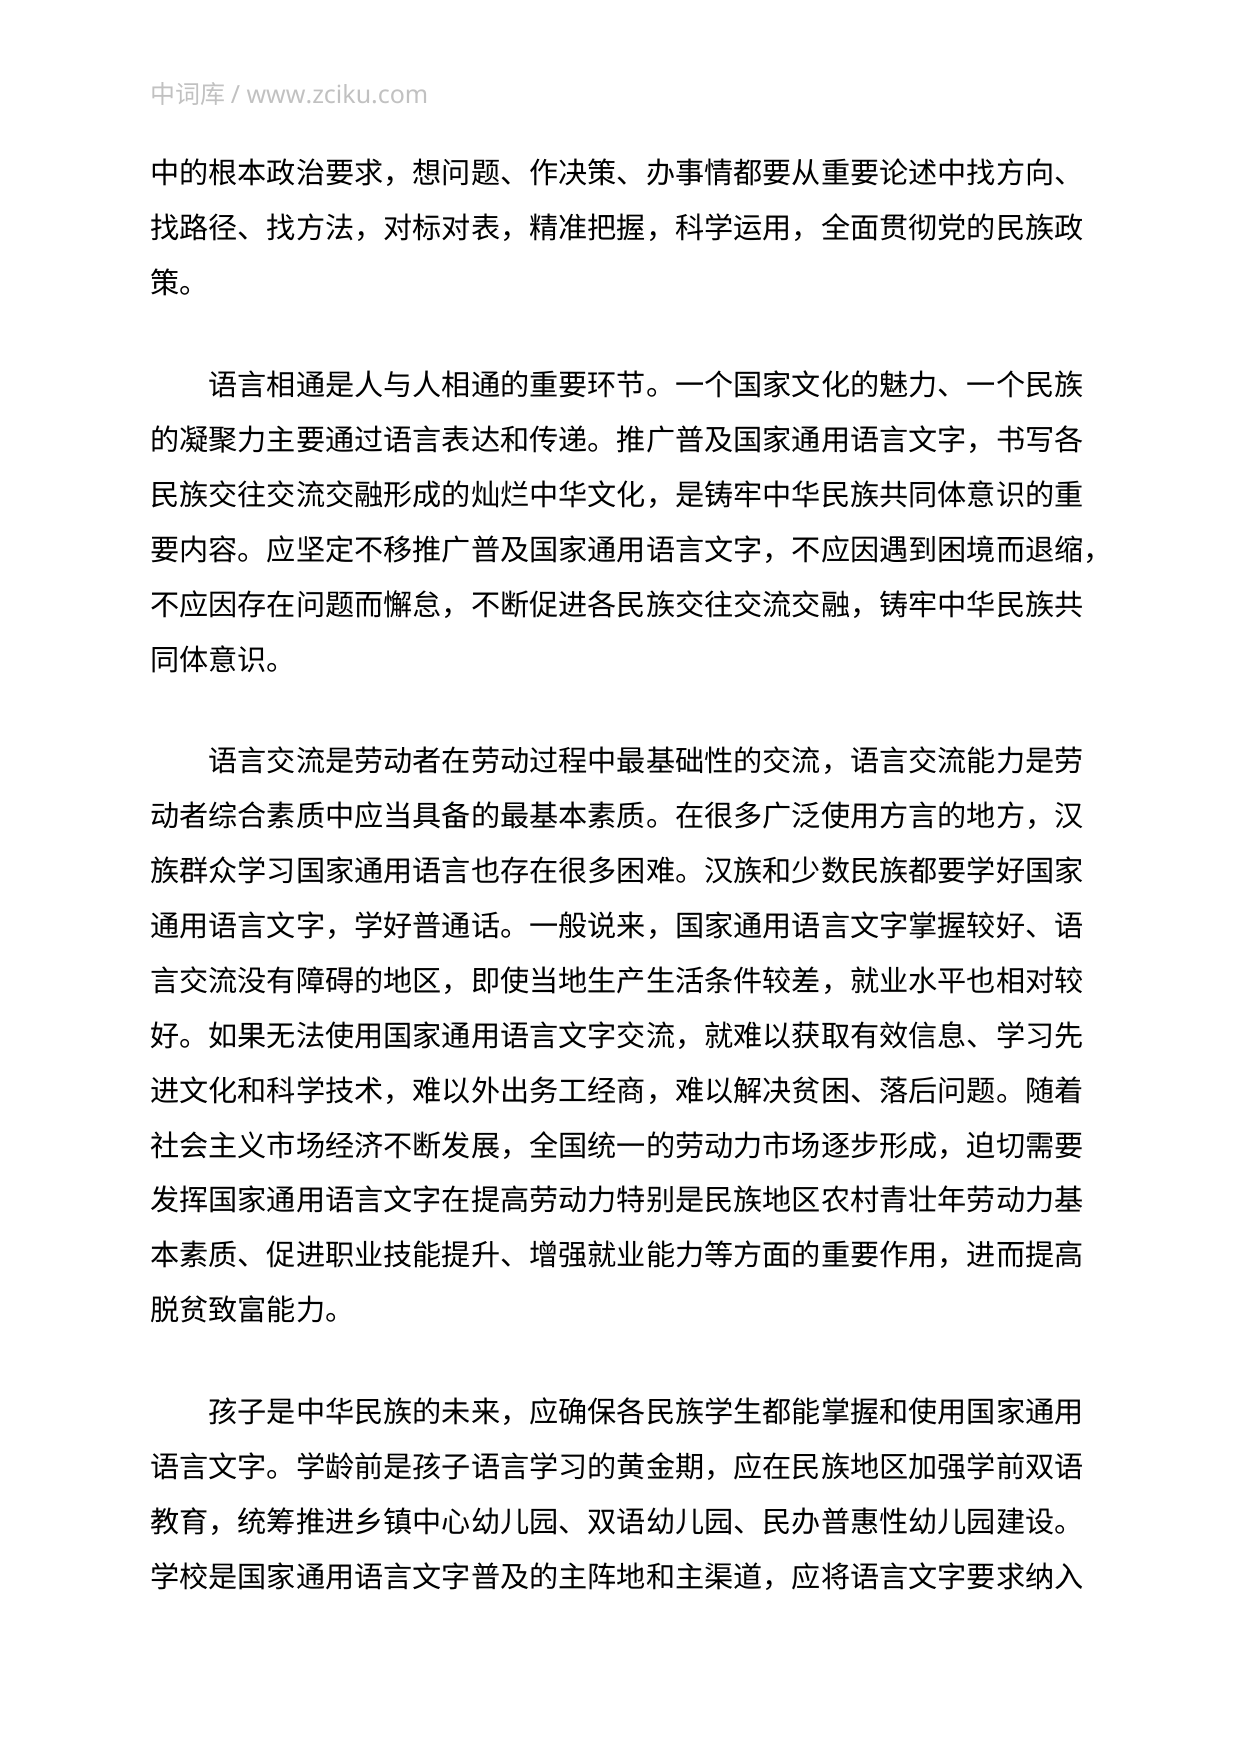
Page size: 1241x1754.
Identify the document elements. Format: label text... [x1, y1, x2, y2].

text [150, 150, 1090, 302]
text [150, 1388, 1090, 1596]
text 语言相通是人与人相通的重要环节。一个国家文化的魅力、一个民族的凝聚力主要通过语言表达和传递。推广普及国家通用语言文字，书写各民族交往交流交融形成的灿烂中华文化，是铸牢中华民族共同体意识的重要内容。应坚定不移推广普及国家通用语言文字，不应因遇到困境而退缩，不应因存在问题而懈怠，不断促进各民族交往交流交融，铸牢中华民族共同体意识。 [150, 362, 1090, 678]
text 语言交流是劳动者在劳动过程中最基础性的交流，语言交流能力是劳动者综合素质中应当具备的最基本素质。在很多广泛使用方言的地方，汉族群众学习国家通用语言也存在很多困难。汉族和少数民族都要学好国家通用语言文字，学好普通话。一般说来，国家通用语言文字掌握较好、语言交流没有障碍的地区，即使当地生产生活条件较差，就业水平也相对较好。如果无法使用国家通用语言文字交流，就难以获取有效信息、学习先进文化和科学技术，难以外出务工经商，难以解决贫困、落后问题。随着社会主义市场经济不断发展，全国统一的劳动力市场逐步形成，迫切需要发挥国家通用语言文字在提高劳动力特别是民族地区农村青壮年劳动力基本素质、促进职业技能提升、增强就业能力等方面的重要作用，进而提高脱贫致富能力。 [150, 738, 1090, 1329]
